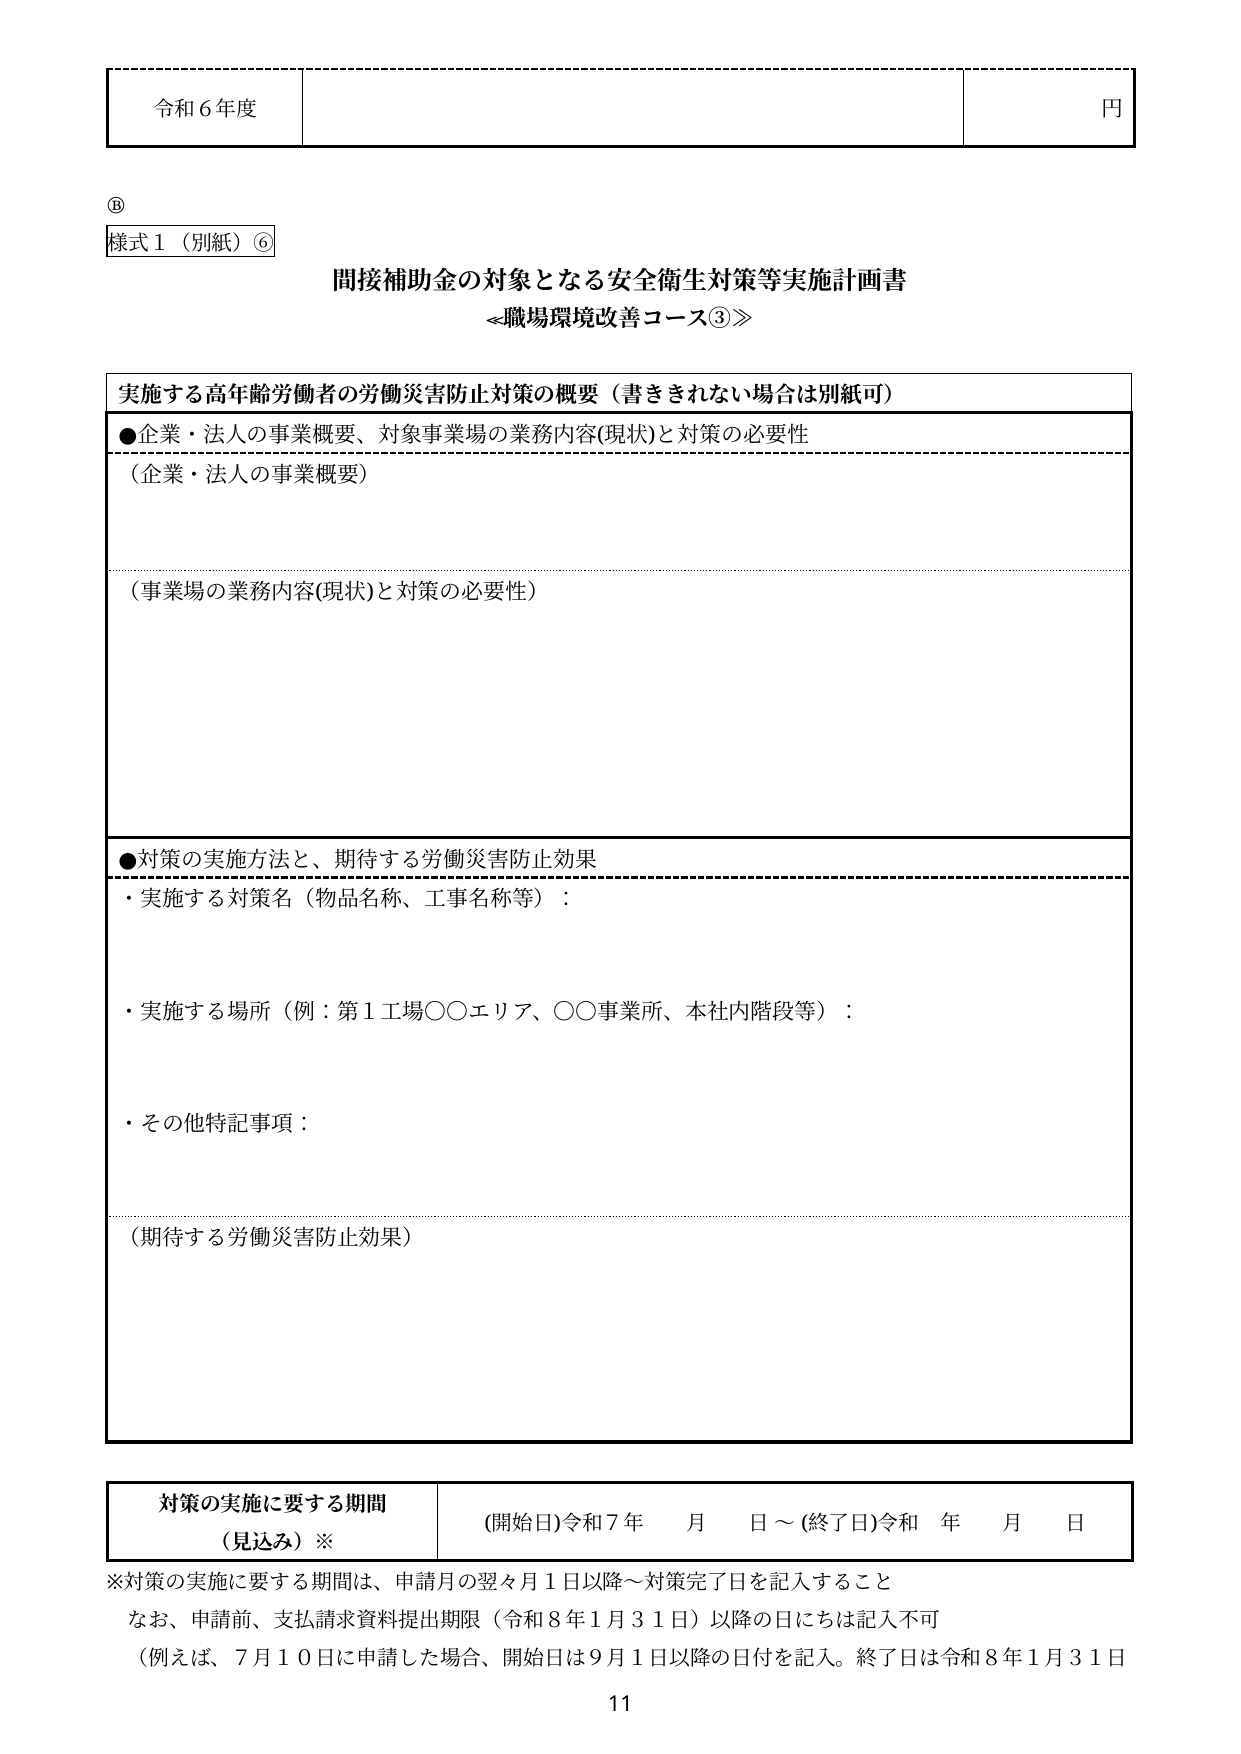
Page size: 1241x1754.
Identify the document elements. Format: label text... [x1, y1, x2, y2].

text ≪職場環境改善コース③≫ [106, 298, 1134, 335]
text ※対策の実施に要する期間は、申請月の翌々月１日以降～対策完了日を記入すること [106, 1562, 1134, 1600]
table_header 実施する高年齢労働者の労働災害防止対策の概要（書ききれない場合は別紙可） [107, 374, 1131, 411]
table_cell ・実施する対策名（物品名称、工事名称等）： ・実施する場所（例：第１工場〇〇エリア、〇〇事業所、本社内階段等）： ・その他特記事項： [108, 876, 1130, 1216]
text 様式１（別紙）⑥ [106, 223, 1134, 260]
text 間接補助金の対象となる安全衛生対策等実施計画書 [106, 260, 1134, 298]
table_cell 令和６年度 [109, 68, 302, 144]
table_cell （企業・法人の事業概要） [108, 452, 1130, 570]
table_header 対策の実施に要する期間 （見込み）※ [109, 1484, 437, 1559]
table_header (開始日)令和７年 月 日 ～ (終了日)令和 年 月 日 [438, 1484, 1131, 1559]
table_cell ●企業・法人の事業概要、対象事業場の業務内容(現状)と対策の必要性 [108, 414, 1130, 452]
table_cell [303, 68, 963, 144]
table_cell ●対策の実施方法と、期待する労働災害防止効果 [108, 839, 1130, 876]
text Ⓑ [106, 185, 1134, 223]
table_cell 円 [964, 68, 1133, 144]
text （例えば、７月１０日に申請した場合、開始日は９月１日以降の日付を記入。終了日は令和８年１月３１日 [106, 1637, 1134, 1675]
text なお、申請前、支払請求資料提出期限（令和８年１月３１日）以降の日にちは記入不可 [106, 1600, 1134, 1637]
table_cell （事業場の業務内容(現状)と対策の必要性） [108, 570, 1130, 836]
table_cell （期待する労働災害防止効果） [108, 1216, 1130, 1440]
